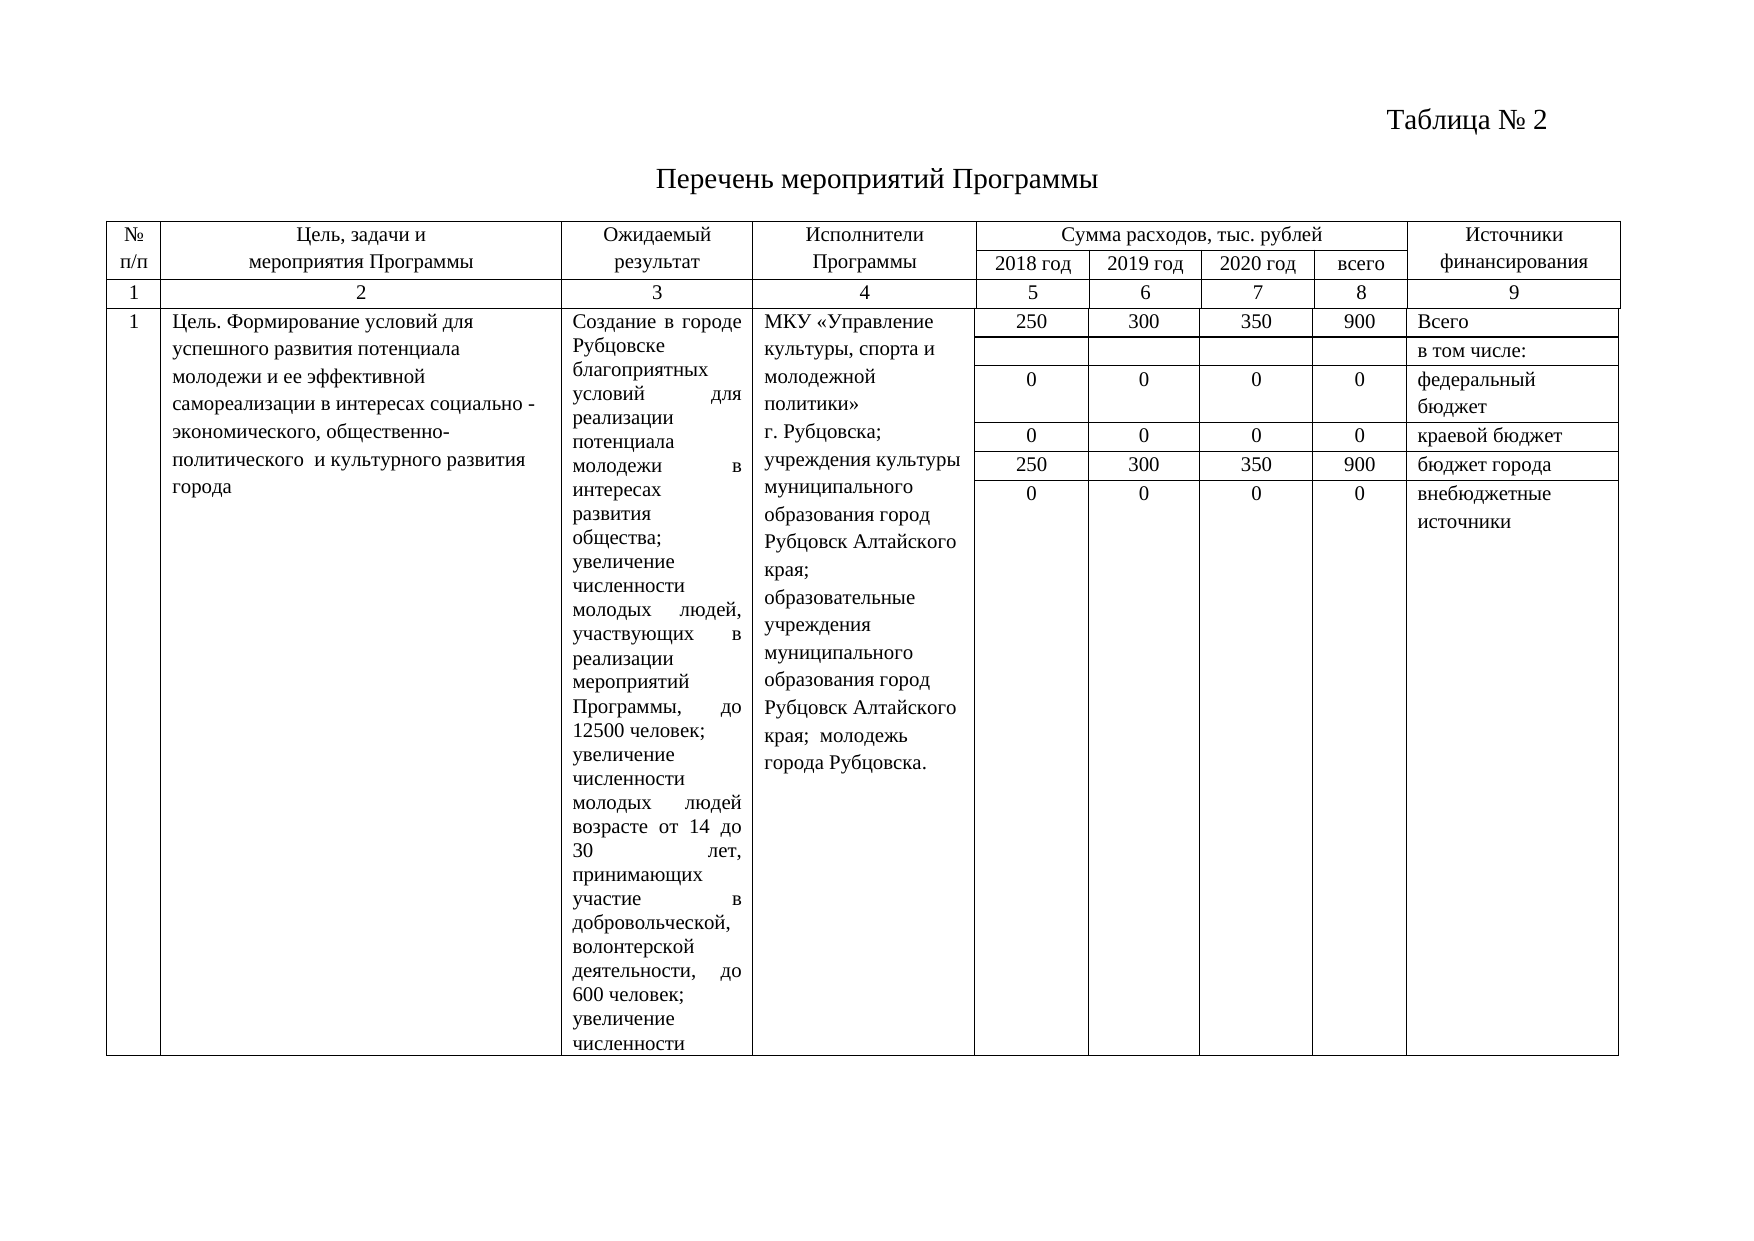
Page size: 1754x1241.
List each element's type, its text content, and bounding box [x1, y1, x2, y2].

table_cell федеральный бюджет [1407, 366, 1618, 422]
table_cell 0 [1089, 481, 1199, 1054]
table_cell 0 [975, 481, 1088, 1054]
table_cell 0 [1313, 366, 1406, 422]
table_header Ожидаемый результат [562, 222, 752, 278]
table_cell 0 [975, 366, 1088, 422]
table_cell 0 [975, 423, 1088, 451]
table_cell 300 [1089, 452, 1199, 480]
table_header Исполнители Программы [753, 222, 976, 278]
table_cell 0 [1313, 423, 1406, 451]
table_cell 300 [1089, 309, 1199, 336]
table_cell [1407, 481, 1618, 1054]
table_cell 350 [1200, 309, 1312, 336]
text Перечень мероприятий Программы [118, 161, 1636, 195]
table_cell краевой бюджет [1407, 423, 1618, 451]
table_cell 8 [1315, 280, 1407, 307]
table_cell Всего [1407, 309, 1618, 336]
table_cell 900 [1313, 452, 1406, 480]
table_cell [1089, 338, 1199, 365]
table_cell 7 [1202, 280, 1314, 307]
table_cell МКУ «Управление культуры, спорта и молодежной политики» г. Рубцовска; учреждения культуры муниципального образования город Рубцовск Алтайского края; образовательные учреждения муниципального образования город Рубцовск Алтайского края; молодежь города Рубцовска. [753, 309, 974, 1054]
table_cell Цель. Формирование условий для успешного развития потенциала молодежи и ее эффективной самореализации в интересах социально - экономического, общественно-политического и культурного развития города [161, 309, 561, 1054]
table_cell 6 [1090, 280, 1201, 307]
table_cell 3 [562, 280, 752, 307]
table_cell 1 [107, 280, 160, 307]
table_cell 0 [1089, 423, 1199, 451]
text Таблица № 2 [118, 102, 1636, 135]
table_cell 250 [975, 309, 1088, 336]
table_cell 1 [107, 309, 160, 1054]
table_cell [975, 338, 1088, 365]
table_cell 2 [161, 280, 561, 307]
table_cell 2018 год [977, 251, 1089, 278]
table_cell [1313, 338, 1406, 365]
table_cell 9 [1408, 280, 1620, 307]
table_cell всего [1315, 251, 1407, 278]
table_cell 250 [975, 452, 1088, 480]
table_cell 5 [977, 280, 1089, 307]
table_cell 4 [753, 280, 976, 307]
table_cell 0 [1200, 423, 1312, 451]
table_header № п/п [107, 222, 160, 278]
table_cell Создание в городе Рубцовске благоприятных условий для реализации потенциала молодежи в интересах развития общества; увеличение численности молодых людей, участвующих в реализации мероприятий Программы, до 12500 человек; увеличение численности молодых людей возрасте от 14 до 30 лет, принимающих участие в добровольческой, волонтерской деятельности, до 600 человек; увеличение численности молодых людей, участвующих в реализации мероприятий Программы в сфере гражданского образования и патриотического воспитания до 1100 человек; увеличение числа посетителей сайта МКУ «Управление культуры, спорта и молодежной политики» г. Рубцовска «bravo-rubtsovsk.ru» до 5500 человек. [562, 309, 752, 1054]
table_cell 0 [1089, 366, 1199, 422]
table_cell 0 [1200, 481, 1312, 1054]
table_cell бюджет города [1407, 452, 1618, 480]
table_cell в том числе: [1407, 338, 1618, 365]
table_cell 900 [1313, 309, 1406, 336]
table_cell 2020 год [1202, 251, 1314, 278]
table_header Цель, задачи и мероприятия Программы [161, 222, 561, 278]
table_cell 0 [1313, 481, 1406, 1054]
table_cell 2019 год [1090, 251, 1201, 278]
table_cell 350 [1200, 452, 1312, 480]
table_header Источники финансирования [1408, 222, 1620, 278]
table_header Сумма расходов, тыс. рублей [977, 222, 1407, 249]
table_cell [1200, 338, 1312, 365]
table_cell 0 [1200, 366, 1312, 422]
